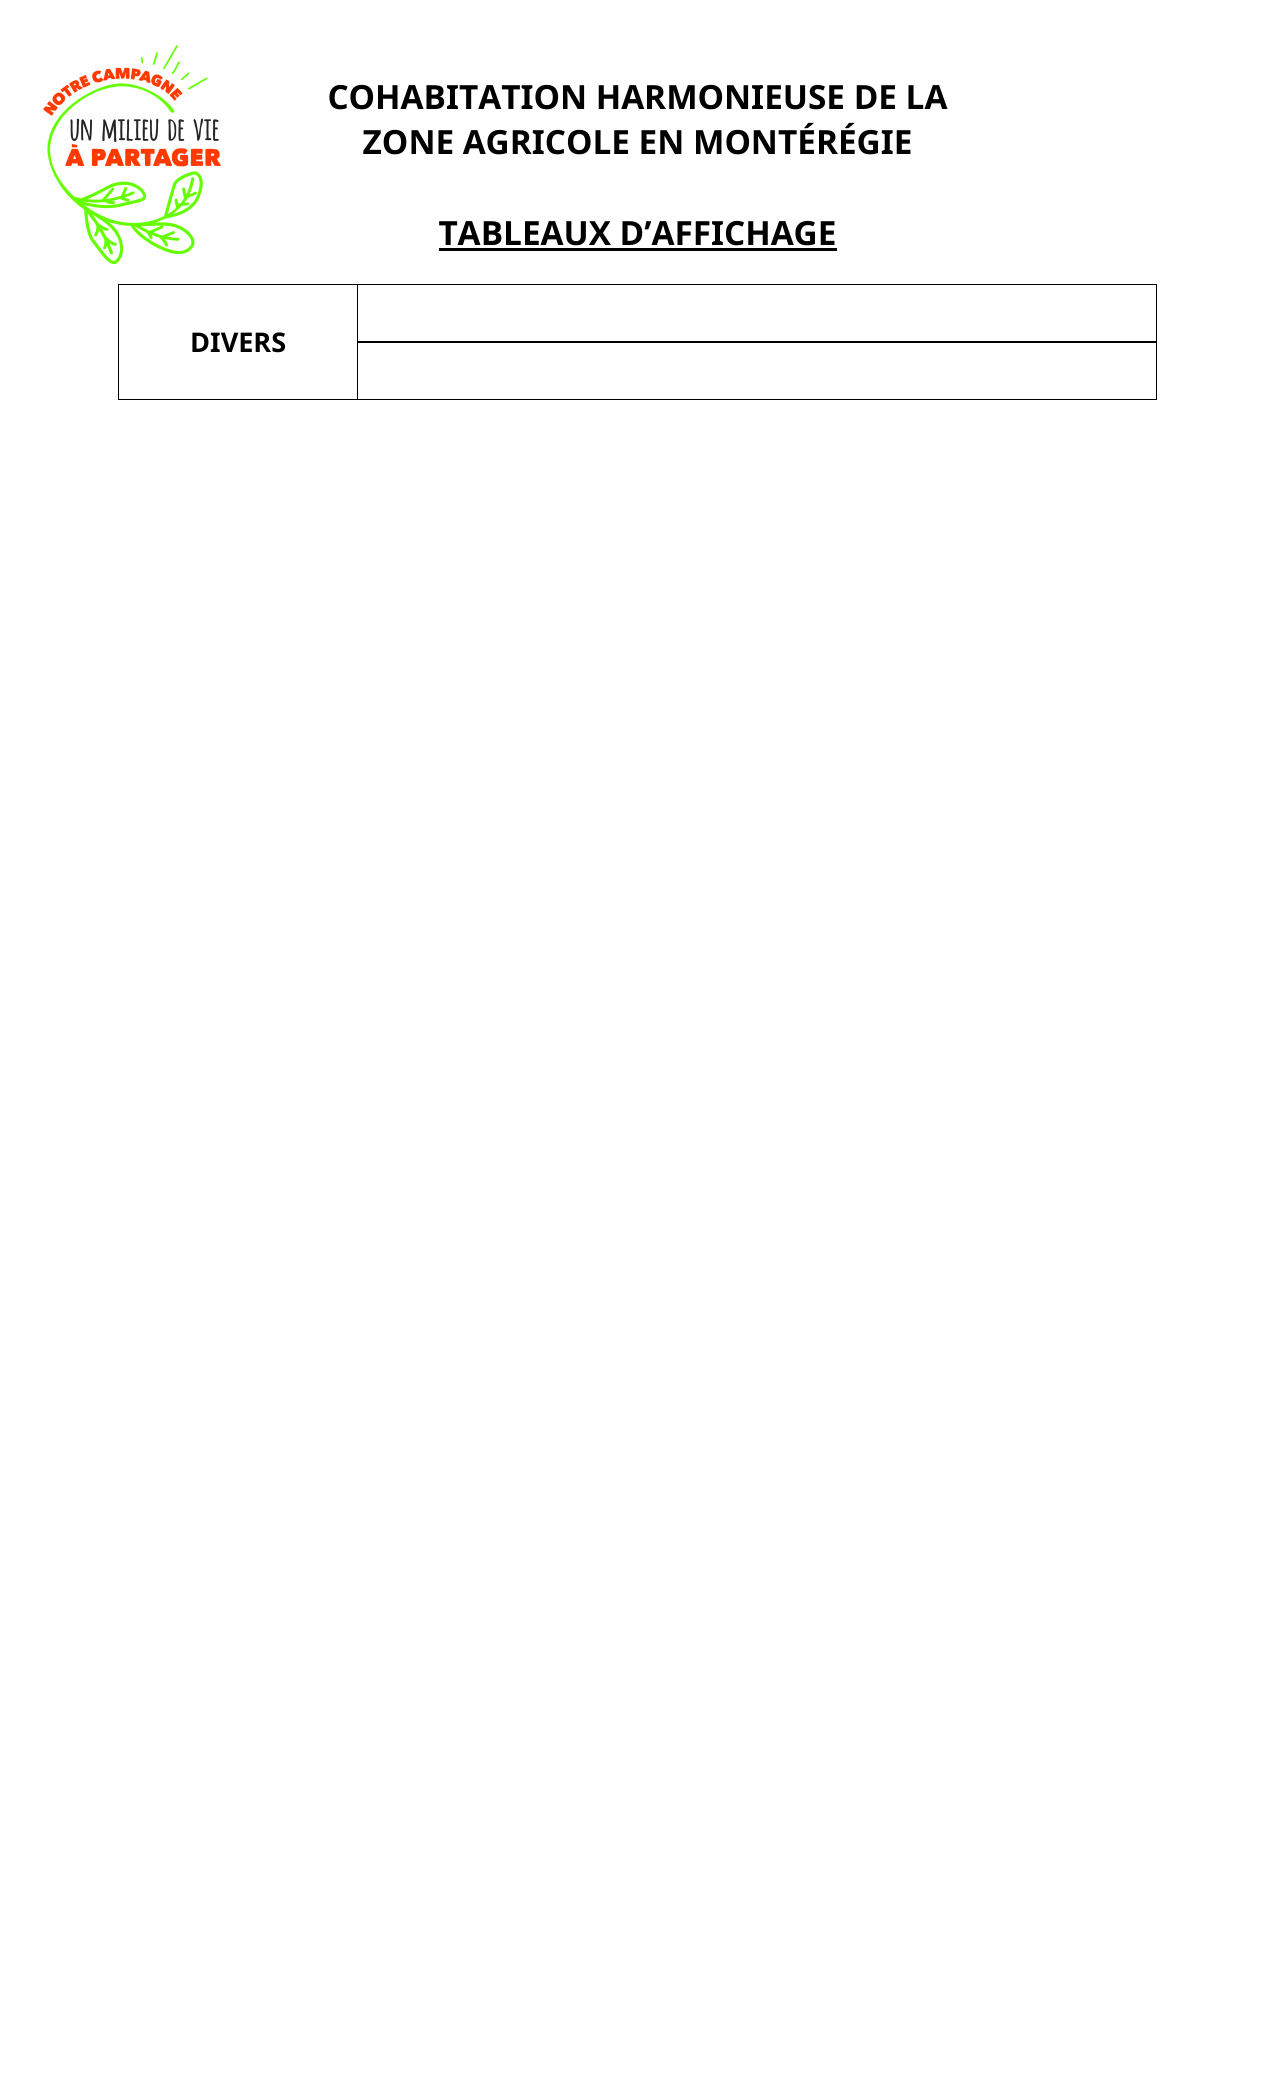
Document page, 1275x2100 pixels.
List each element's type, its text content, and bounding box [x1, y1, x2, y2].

table_cell DIVERS [119, 285, 357, 399]
picture [40, 42, 224, 267]
table_cell [358, 285, 1156, 341]
table_cell [358, 343, 1156, 399]
